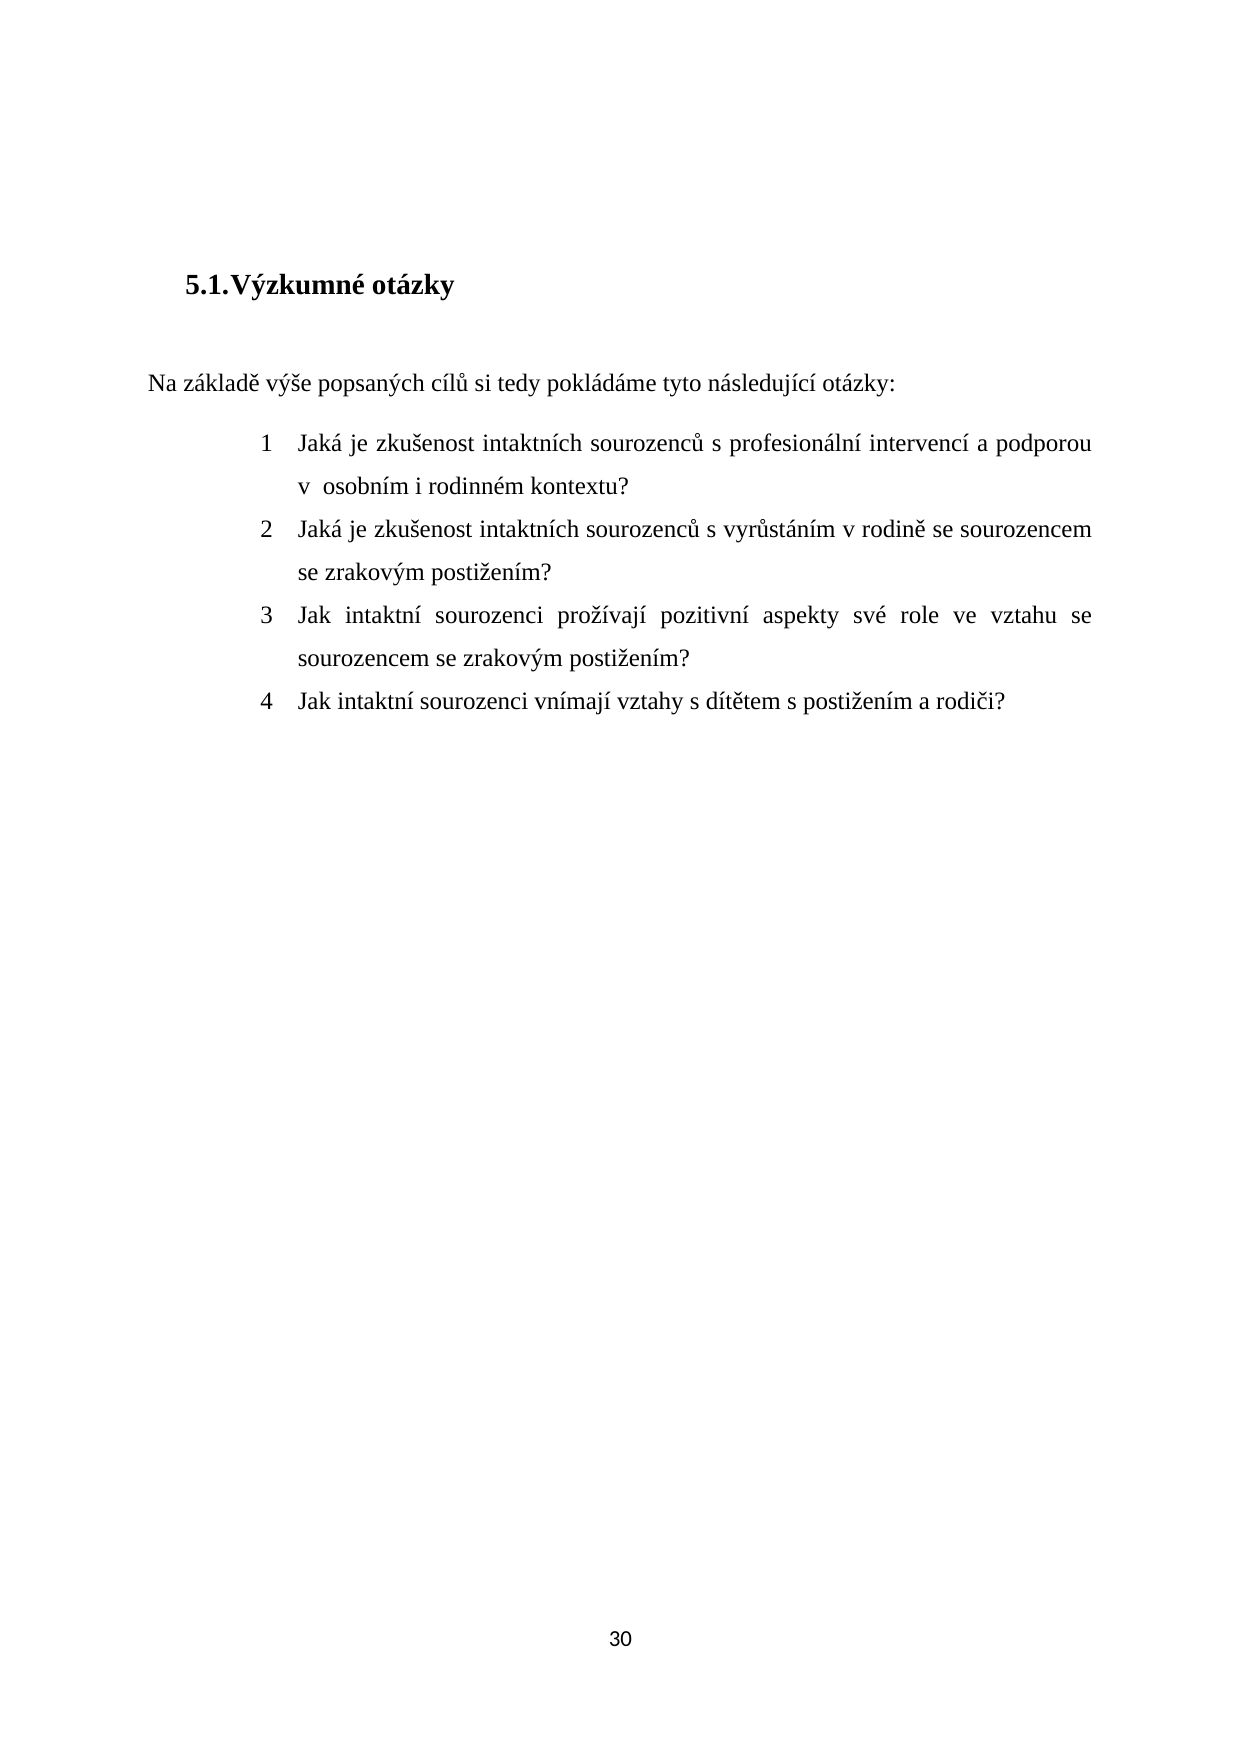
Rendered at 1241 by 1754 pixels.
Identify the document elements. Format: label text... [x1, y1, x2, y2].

text Na základě výše popsaných cílů si tedy pokládáme tyto následující otázky: [148, 368, 1092, 397]
list Jaká je zkušenost intaktních sourozenců s profesionální intervencí a podporou v osobním i rodinném kontextu? [260, 428, 1092, 499]
list Jak intaktní sourozenci prožívají pozitivní aspekty své role ve vztahu se sourozencem se zrakovým postižením? [260, 600, 1092, 672]
list Jaká je zkušenost intaktních sourozenců s vyrůstáním v rodině se sourozencem se zrakovým postižením? [260, 514, 1092, 586]
text Výzkumné otázky [185, 267, 1092, 351]
list Jak intaktní sourozenci vnímají vztahy s dítětem s postižením a rodiči? [260, 686, 1092, 715]
